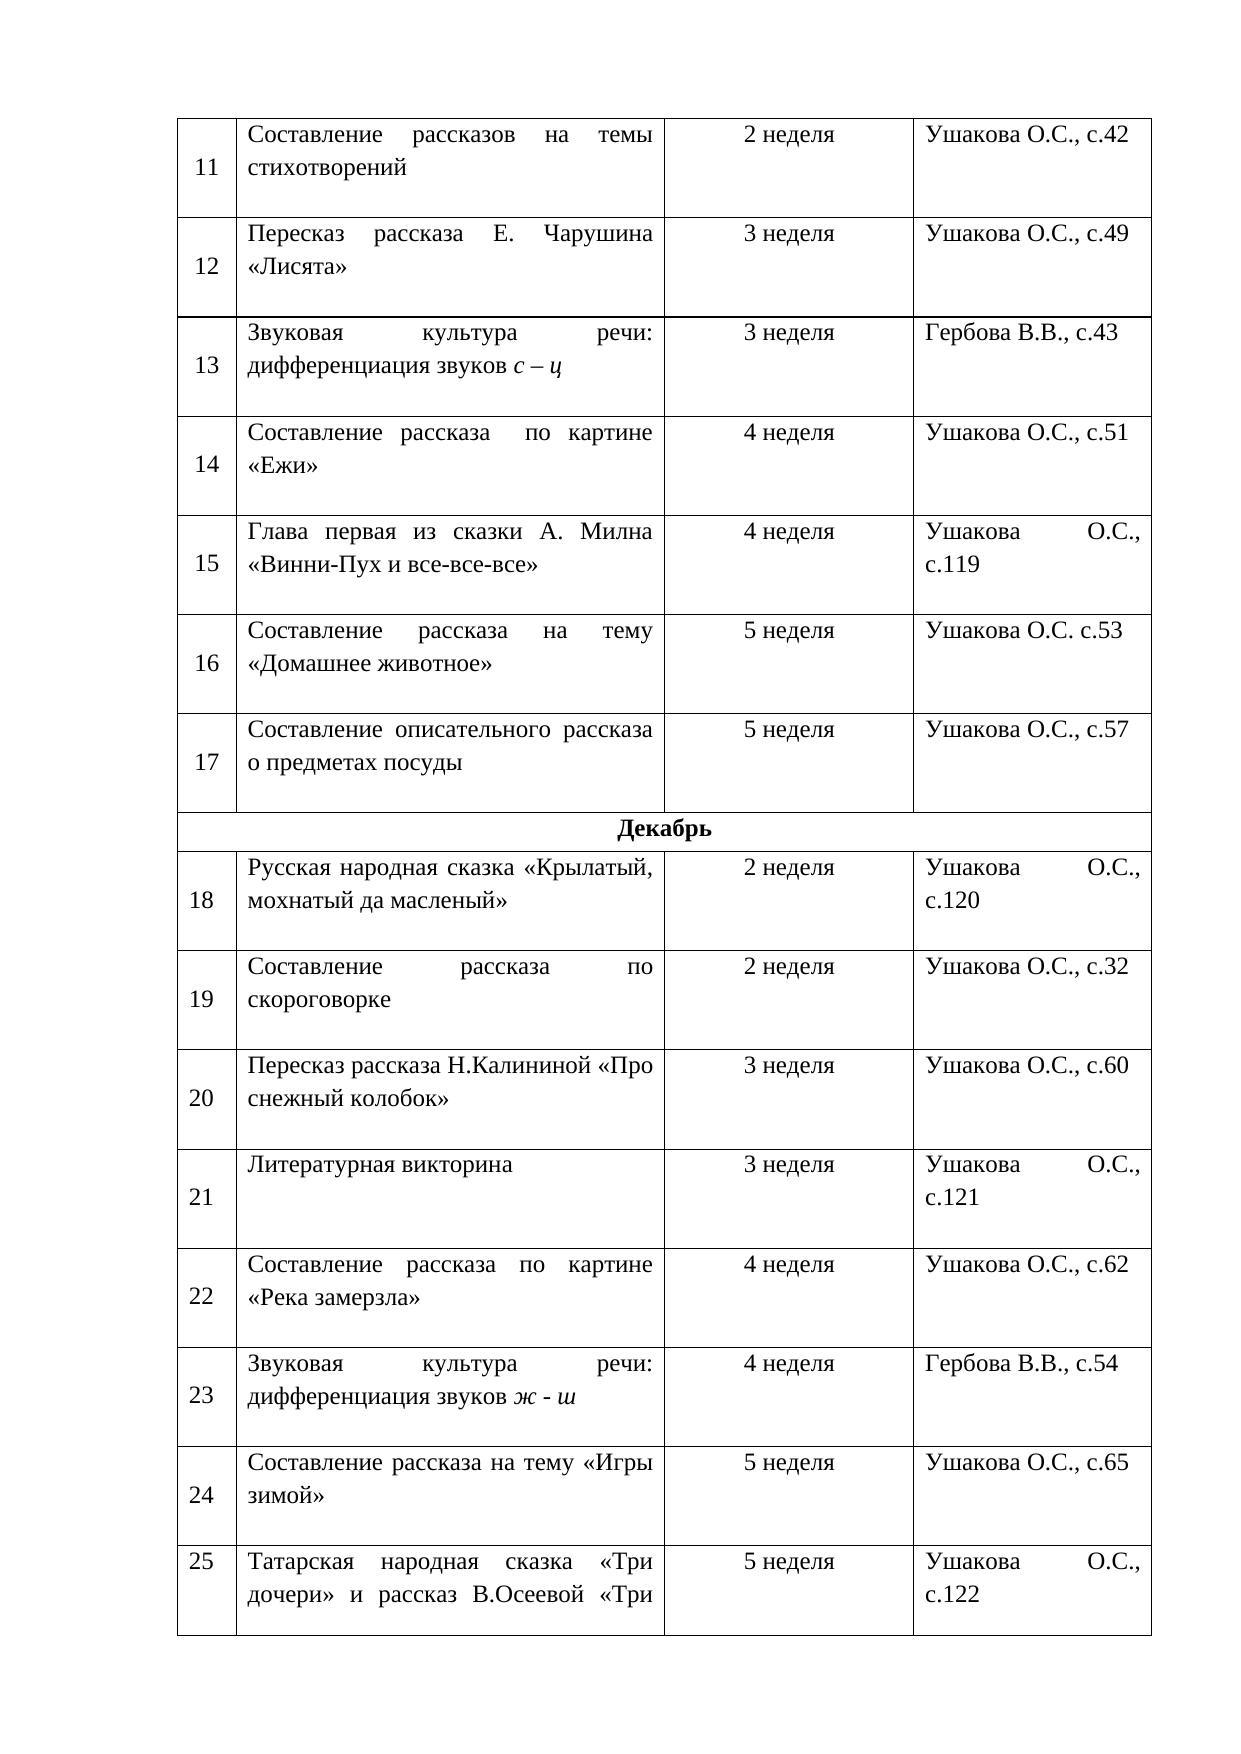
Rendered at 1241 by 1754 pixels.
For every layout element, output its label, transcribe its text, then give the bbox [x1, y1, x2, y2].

table_cell 15 [178, 516, 236, 614]
table_cell 12 [178, 218, 236, 316]
table_cell Глава первая из сказки А. Милна «Винни-Пух и все-все-все» [237, 516, 664, 614]
table_cell Ушакова О.С., с.51 [914, 417, 1151, 515]
table_cell Составление рассказа на тему «Домашнее животное» [237, 615, 664, 713]
table_cell 2 неделя [665, 852, 913, 950]
table_cell 2 неделя [665, 119, 913, 217]
table_cell 5 неделя [665, 1447, 913, 1545]
table_cell 20 [178, 1050, 236, 1148]
table_cell Составление описательного рассказа о предметах посуды [237, 714, 664, 812]
table_cell Пересказ рассказа Е. Чарушина «Лисята» [237, 218, 664, 316]
table_cell Ушакова О.С., с.57 [914, 714, 1151, 812]
table_cell Звуковая культура речи: дифференциация звуков с – ц [237, 318, 664, 416]
table_cell Ушакова О.С., с.119 [914, 516, 1151, 614]
table_cell Ушакова О.С., с.62 [914, 1249, 1151, 1347]
table_cell Ушакова О.С., с.121 [914, 1150, 1151, 1248]
table_cell Пересказ рассказа Н.Калининой «Про снежный колобок» [237, 1050, 664, 1148]
table_cell 5 неделя [665, 615, 913, 713]
table_cell Ушакова О.С., с.32 [914, 951, 1151, 1049]
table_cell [237, 1546, 664, 1635]
table_cell Ушакова О.С., с.42 [914, 119, 1151, 217]
table_cell 21 [178, 1150, 236, 1248]
table_cell Ушакова О.С., с.65 [914, 1447, 1151, 1545]
table_cell 23 [178, 1348, 236, 1446]
table_cell Составление рассказов на темы стихотворений [237, 119, 664, 217]
table_cell 5 неделя [665, 1546, 913, 1635]
table_cell 3 неделя [665, 218, 913, 316]
table_cell Составление рассказа по картине «Река замерзла» [237, 1249, 664, 1347]
table_cell 3 неделя [665, 1050, 913, 1148]
table_cell 4 неделя [665, 1249, 913, 1347]
table_cell 19 [178, 951, 236, 1049]
table_cell Гербова В.В., с.54 [914, 1348, 1151, 1446]
table_cell 17 [178, 714, 236, 812]
table_cell Составление рассказа по скороговорке [237, 951, 664, 1049]
table_cell Литературная викторина [237, 1150, 664, 1248]
table_cell Гербова В.В., с.43 [914, 318, 1151, 416]
table_cell Ушакова О.С., с.122 [914, 1546, 1151, 1635]
table_cell 4 неделя [665, 516, 913, 614]
table_cell 16 [178, 615, 236, 713]
table_cell 24 [178, 1447, 236, 1545]
table_cell 2 неделя [665, 951, 913, 1049]
table_cell 13 [178, 318, 236, 416]
table_cell 3 неделя [665, 318, 913, 416]
table_cell Ушакова О.С. с.53 [914, 615, 1151, 713]
table_cell 18 [178, 852, 236, 950]
table_cell 14 [178, 417, 236, 515]
table_cell Ушакова О.С., с.120 [914, 852, 1151, 950]
table_cell Составление рассказа на тему «Игры зимой» [237, 1447, 664, 1545]
table_cell 25 [178, 1546, 236, 1635]
table_cell Русская народная сказка «Крылатый, мохнатый да масленый» [237, 852, 664, 950]
table_cell 5 неделя [665, 714, 913, 812]
table_cell 11 [178, 119, 236, 217]
table_cell Декабрь [178, 813, 1151, 851]
table_cell Ушакова О.С., с.49 [914, 218, 1151, 316]
table_cell Ушакова О.С., с.60 [914, 1050, 1151, 1148]
table_cell Звуковая культура речи: дифференциация звуков ж - ш [237, 1348, 664, 1446]
table_cell 4 неделя [665, 1348, 913, 1446]
table_cell 4 неделя [665, 417, 913, 515]
table_cell 22 [178, 1249, 236, 1347]
table_cell 3 неделя [665, 1150, 913, 1248]
table_cell Составление рассказа по картине «Ежи» [237, 417, 664, 515]
